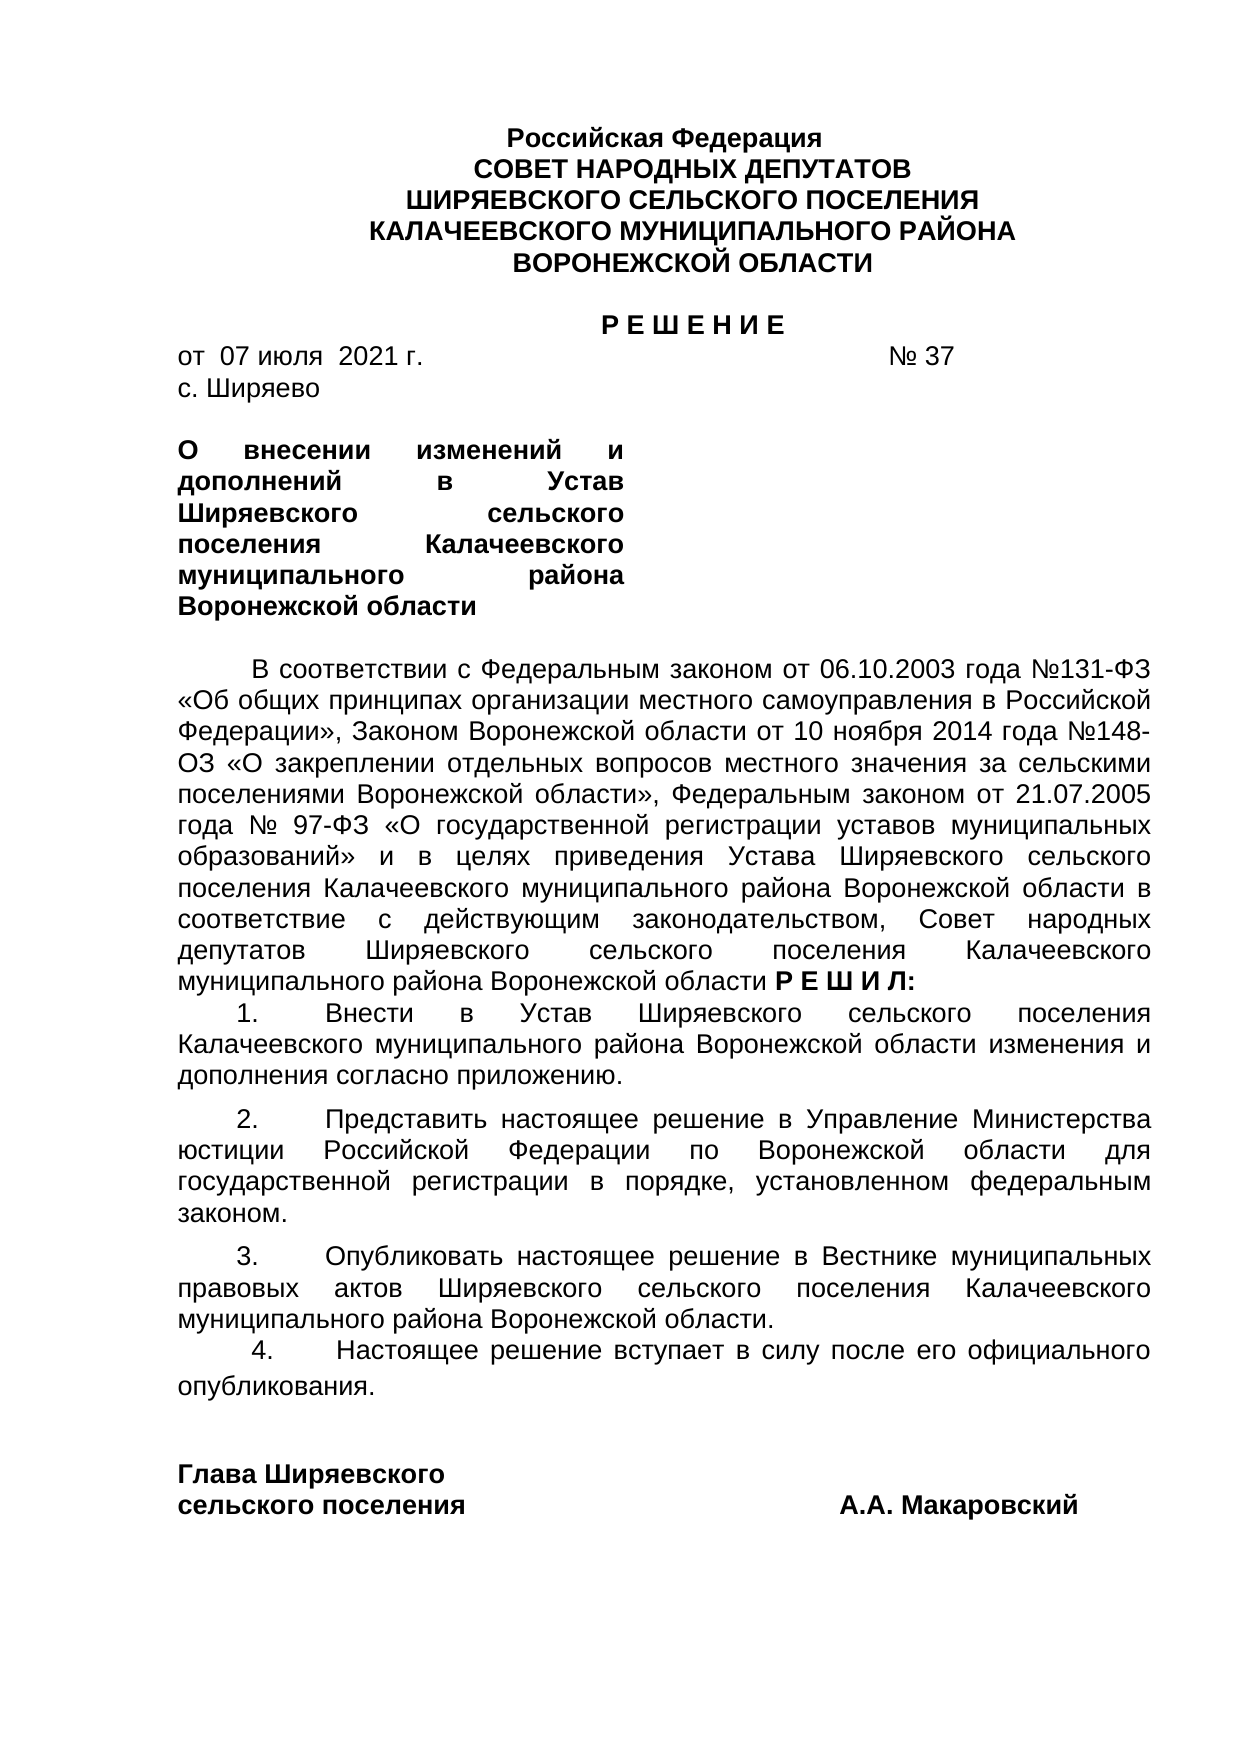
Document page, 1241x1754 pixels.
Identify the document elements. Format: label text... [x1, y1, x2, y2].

text Глава Ширяевского [177, 1458, 1152, 1489]
title О внесении изменений и дополнений в Устав Ширяевского сельского поселения Калачеевского муниципального района Воронежской области [177, 434, 624, 622]
list Опубликовать настоящее решение в Вестнике муниципальных правовых актов Ширяевского сельского поселения Калачеевского муниципального района Воронежской области. [177, 1240, 1152, 1334]
title КАЛАЧЕЕВСКОГО МУНИЦИПАЛЬНОГО РАЙОНА [177, 215, 1152, 247]
title ВОРОНЕЖСКОЙ ОБЛАСТИ [177, 247, 1152, 278]
text сельского поселения А.А. Макаровский [177, 1489, 1152, 1521]
title ШИРЯЕВСКОГО СЕЛЬСКОГО ПОСЕЛЕНИЯ [177, 184, 1152, 215]
title СОВЕТ НАРОДНЫХ ДЕПУТАТОВ [177, 153, 1152, 184]
text от 07 июля 2021 г. № 37 [177, 340, 1152, 372]
title Представить настоящее решение в Управление Министерства юстиции Российской Федерации по Воронежской области для государственной регистрации в порядке, установленном федеральным законом. [177, 1103, 1152, 1228]
title Российская Федерация [177, 122, 1152, 153]
title Р Е Ш Е Н И Е [177, 309, 1152, 340]
title Внести в Устав Ширяевского сельского поселения Калачеевского муниципального района Воронежской области изменения и дополнения согласно приложению. [177, 997, 1152, 1090]
list Настоящее решение вступает в силу после его официального опубликования. [177, 1334, 1152, 1401]
title В соответствии с Федеральным законом от 06.10.2003 года №131-ФЗ «Об общих принципах организации местного самоуправления в Российской Федерации», Законом Воронежской области от 10 ноября 2014 года №148-ОЗ «О закреплении отдельных вопросов местного значения за сельскими поселениями Воронежской области», Федеральным законом от 21.07.2005 года № 97-ФЗ «О государственной регистрации уставов муниципальных образований» и в целях приведения Устава Ширяевского сельского поселения Калачеевского муниципального района Воронежской области в соответствие с действующим законодательством, Совет народных депутатов Ширяевского сельского поселения Калачеевского муниципального района Воронежской области Р Е Ш И Л: [177, 653, 1152, 997]
text с. Ширяево [177, 372, 1152, 403]
